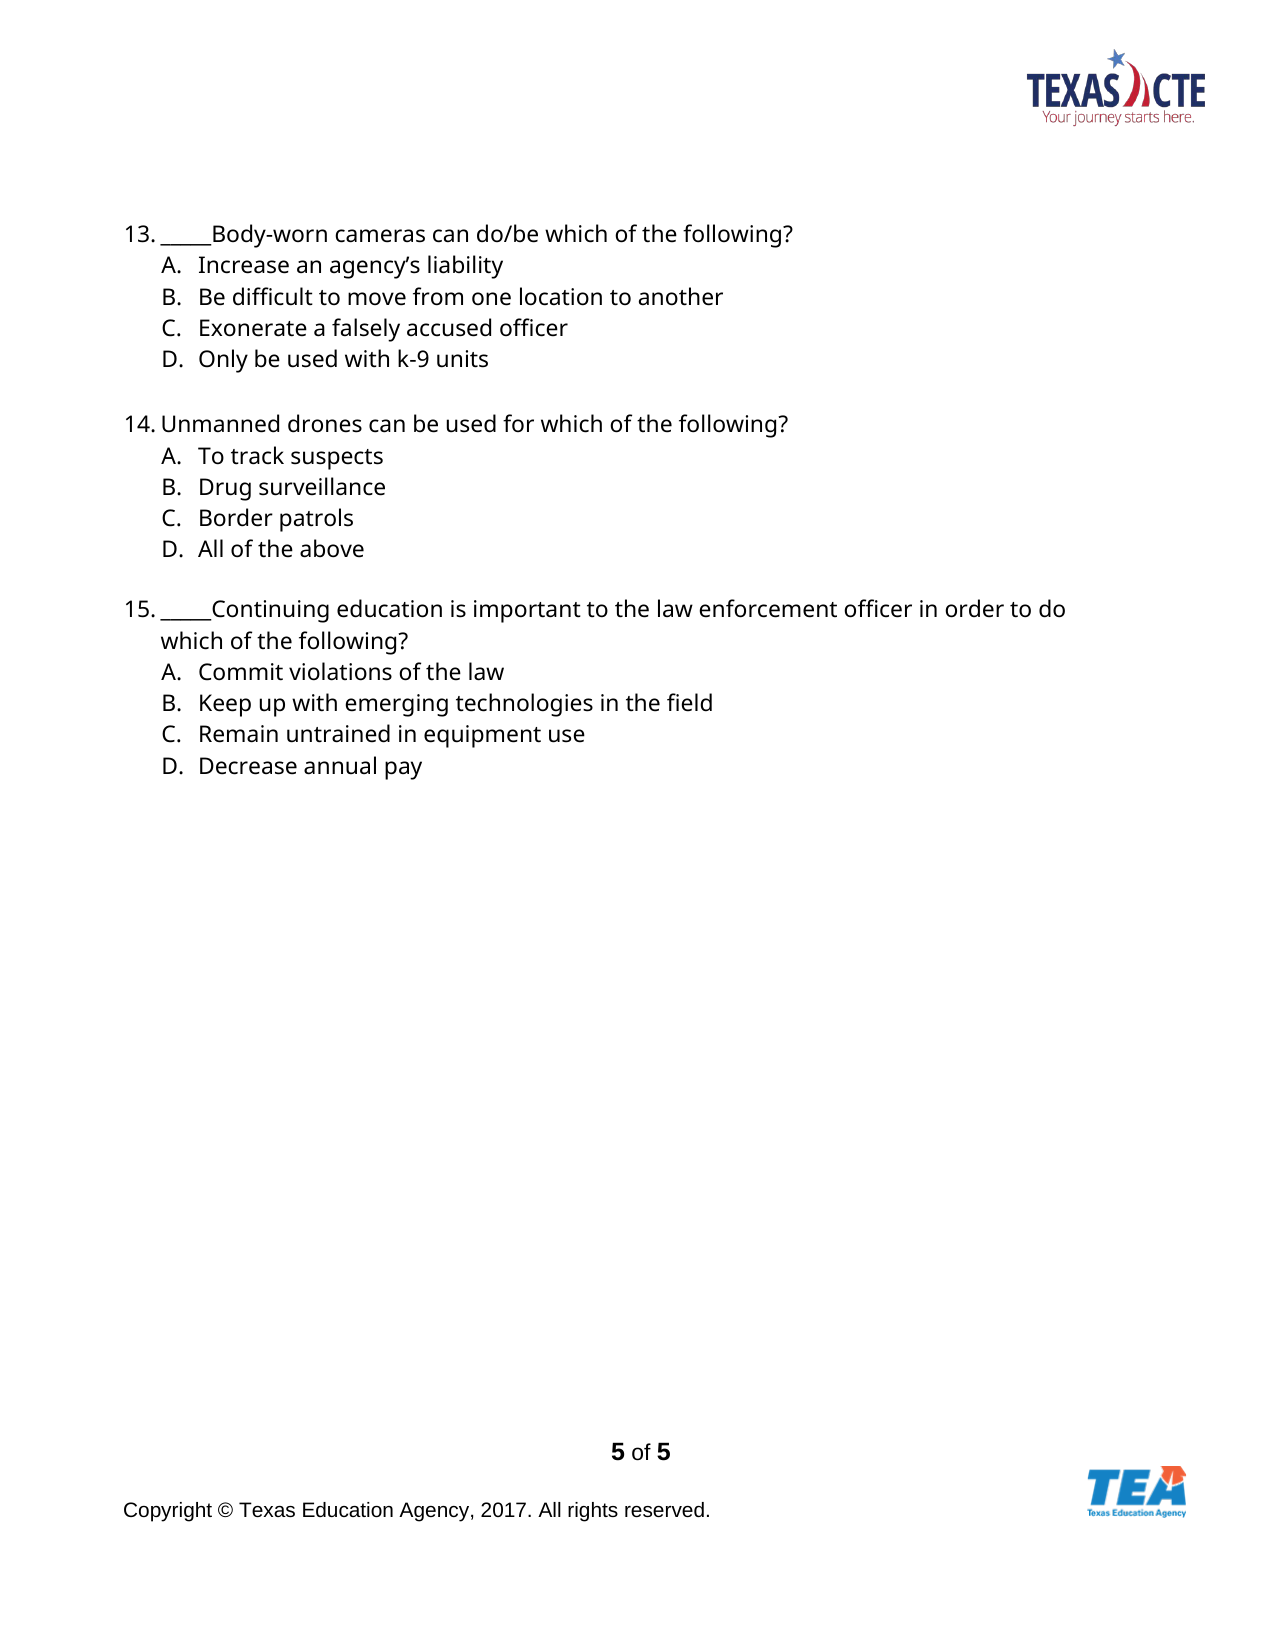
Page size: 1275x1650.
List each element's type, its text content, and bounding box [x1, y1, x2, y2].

list Keep up with emerging technologies in the field [161, 687, 1152, 718]
picture [1087, 1466, 1187, 1518]
list Increase an agency’s liability [161, 249, 1152, 281]
picture [1008, 38, 1224, 137]
list To track suspects [161, 440, 1152, 471]
list Remain untrained in equipment use [161, 718, 1152, 750]
list Decrease annual pay [161, 750, 1152, 781]
list Border patrols [161, 502, 1152, 533]
list _____Continuing education is important to the law enforcement officer in order to do which of the following? [124, 593, 1092, 656]
list Only be used with k-9 units [161, 343, 1152, 374]
list Exonerate a falsely accused officer [161, 312, 1152, 343]
list Be difficult to move from one location to another [161, 281, 1152, 312]
list All of the above [161, 533, 1152, 565]
list Unmanned drones can be used for which of the following? [124, 408, 1152, 440]
list _____Body-worn cameras can do/be which of the following? [124, 218, 1152, 249]
list Drug surveillance [161, 471, 1152, 502]
list Commit violations of the law [161, 656, 1152, 687]
